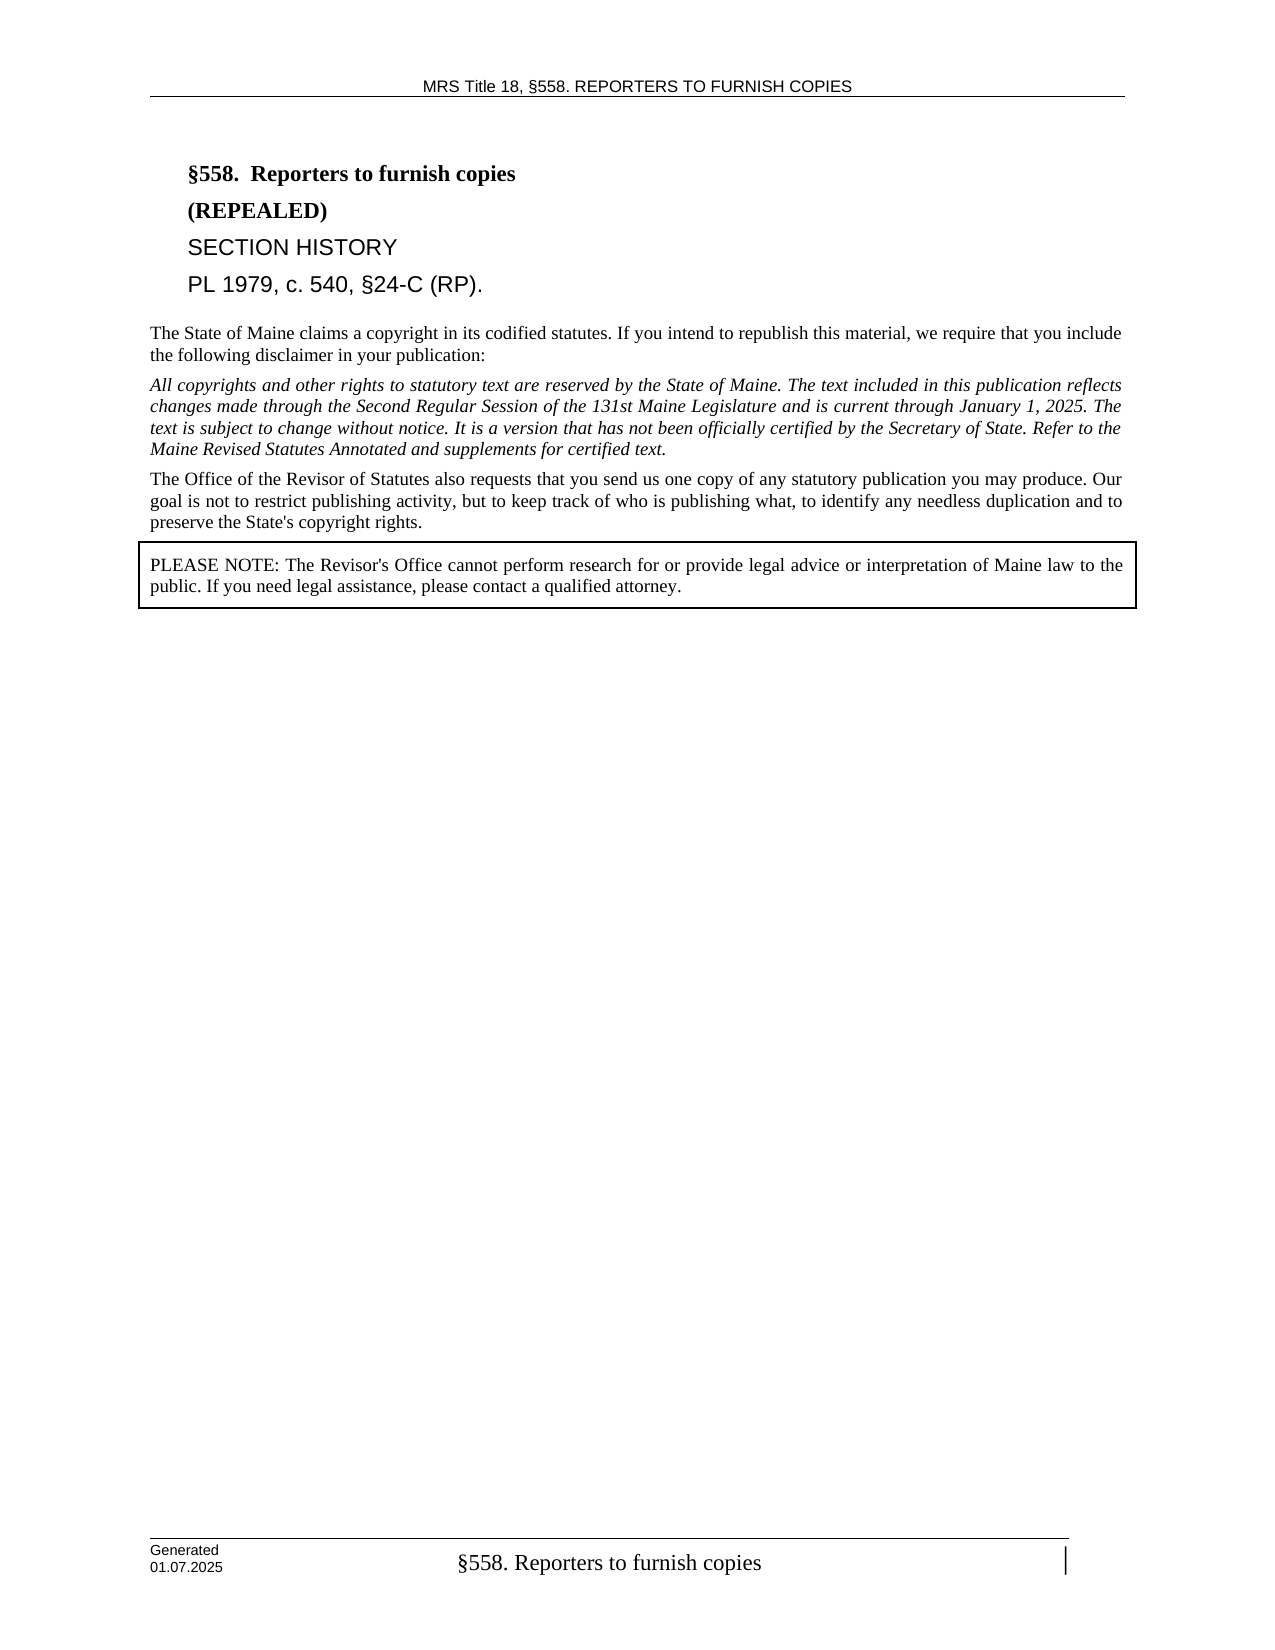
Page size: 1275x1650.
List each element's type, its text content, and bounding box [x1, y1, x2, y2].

text PL 1979, c. 540, §24-C (RP). [187, 271, 1125, 297]
text (REPEALED) [187, 197, 1125, 223]
text The Office of the Revisor of Statutes also requests that you send us one copy of any statutory publication you may produce. Our goal is not to restrict publishing activity, but to keep track of who is publishing what, to identify any needless duplication and to preserve the State's copyright rights. [150, 468, 1125, 533]
text SECTION HISTORY [187, 234, 1125, 260]
text The State of Maine claims a copyright in its codified statutes. If you intend to republish this material, we require that you include the following disclaimer in your publication: [150, 322, 1125, 365]
text All copyrights and other rights to statutory text are reserved by the State of Maine. The text included in this publication reflects changes made through the Second Regular Session of the 131st Maine Legislature and is current through January 1, 2025 . The text is subject to change without notice. It is a version that has not been officially certified by the Secretary of State. Refer to the Maine Revised Statutes Annotated and supplements for certified text. [150, 373, 1125, 460]
text §558. Reporters to furnish copies [187, 160, 1125, 187]
text PLEASE NOTE: The Revisor's Office cannot perform research for or provide legal advice or interpretation of Maine law to the public. If you need legal assistance, please contact a qualified attorney. [140, 543, 1135, 607]
